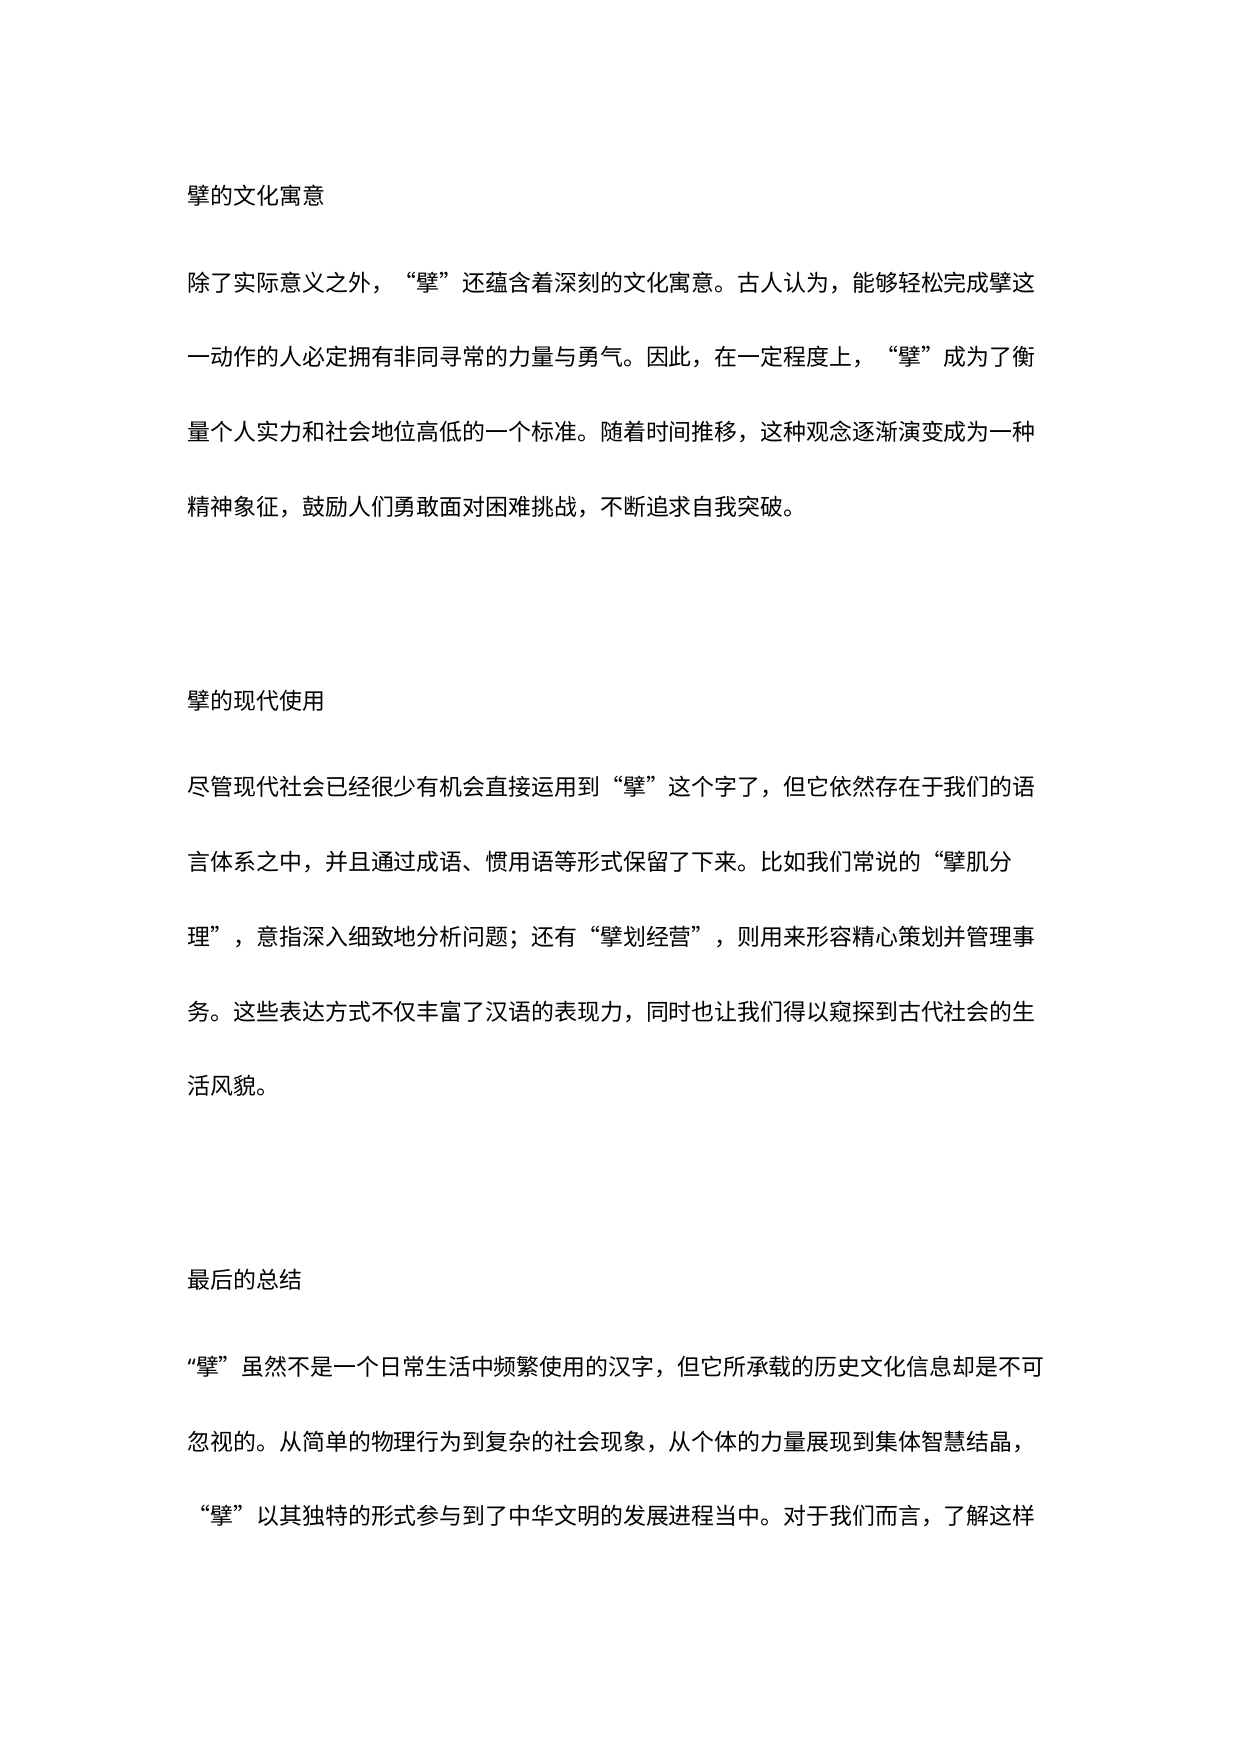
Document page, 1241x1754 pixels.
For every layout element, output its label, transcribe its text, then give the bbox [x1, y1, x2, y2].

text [187, 1333, 1053, 1547]
text 除了实际意义之外，“擘”还蕴含着深刻的文化寓意。古人认为，能够轻松完成擘这一动作的人必定拥有非同寻常的力量与勇气。因此，在一定程度上，“擘”成为了衡量个人实力和社会地位高低的一个标准。随着时间推移，这种观念逐渐演变成为一种精神象征，鼓励人们勇敢面对困难挑战，不断追求自我突破。 [187, 248, 1053, 538]
text 最后的总结 [187, 1246, 1053, 1311]
text 擘的现代使用 [187, 667, 1053, 732]
text 尽管现代社会已经很少有机会直接运用到“擘”这个字了，但它依然存在于我们的语言体系之中，并且通过成语、惯用语等形式保留了下来。比如我们常说的“擘肌分理”，意指深入细致地分析问题；还有“擘划经营”，则用来形容精心策划并管理事务。这些表达方式不仅丰富了汉语的表现力，同时也让我们得以窥探到古代社会的生活风貌。 [187, 753, 1053, 1117]
text 擘的文化寓意 [187, 162, 1053, 227]
